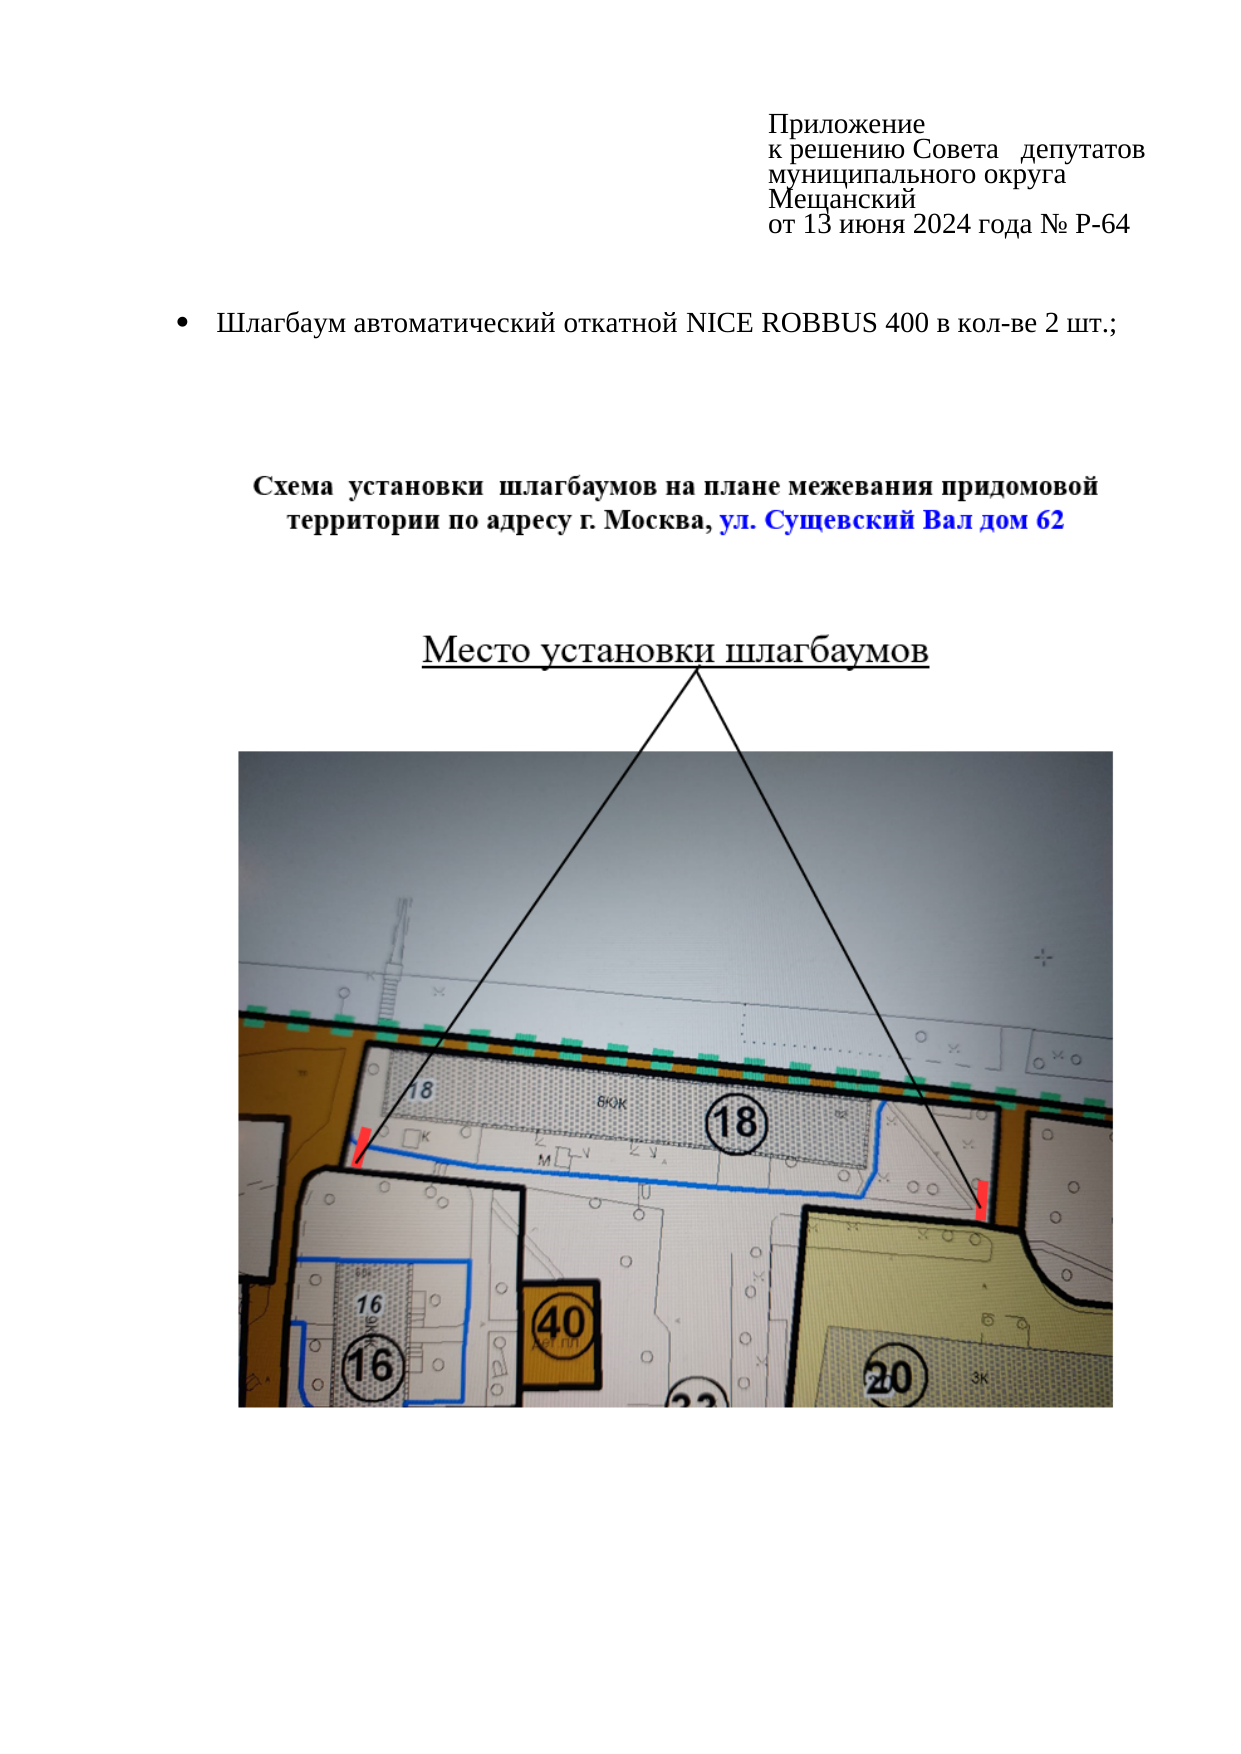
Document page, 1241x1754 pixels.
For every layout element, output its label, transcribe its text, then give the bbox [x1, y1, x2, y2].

picture [177, 446, 1152, 1434]
text от 13 июня 2024 года № Р-64 [177, 214, 1152, 239]
text Приложение [177, 114, 1152, 139]
text Шлагбаум автоматический откатной NICE ROBBUS 400 в кол-ве 2 шт.; [177, 305, 1154, 339]
text к решению Совета депутатов [177, 139, 1152, 164]
text муниципального округа Мещанский [768, 164, 1152, 214]
